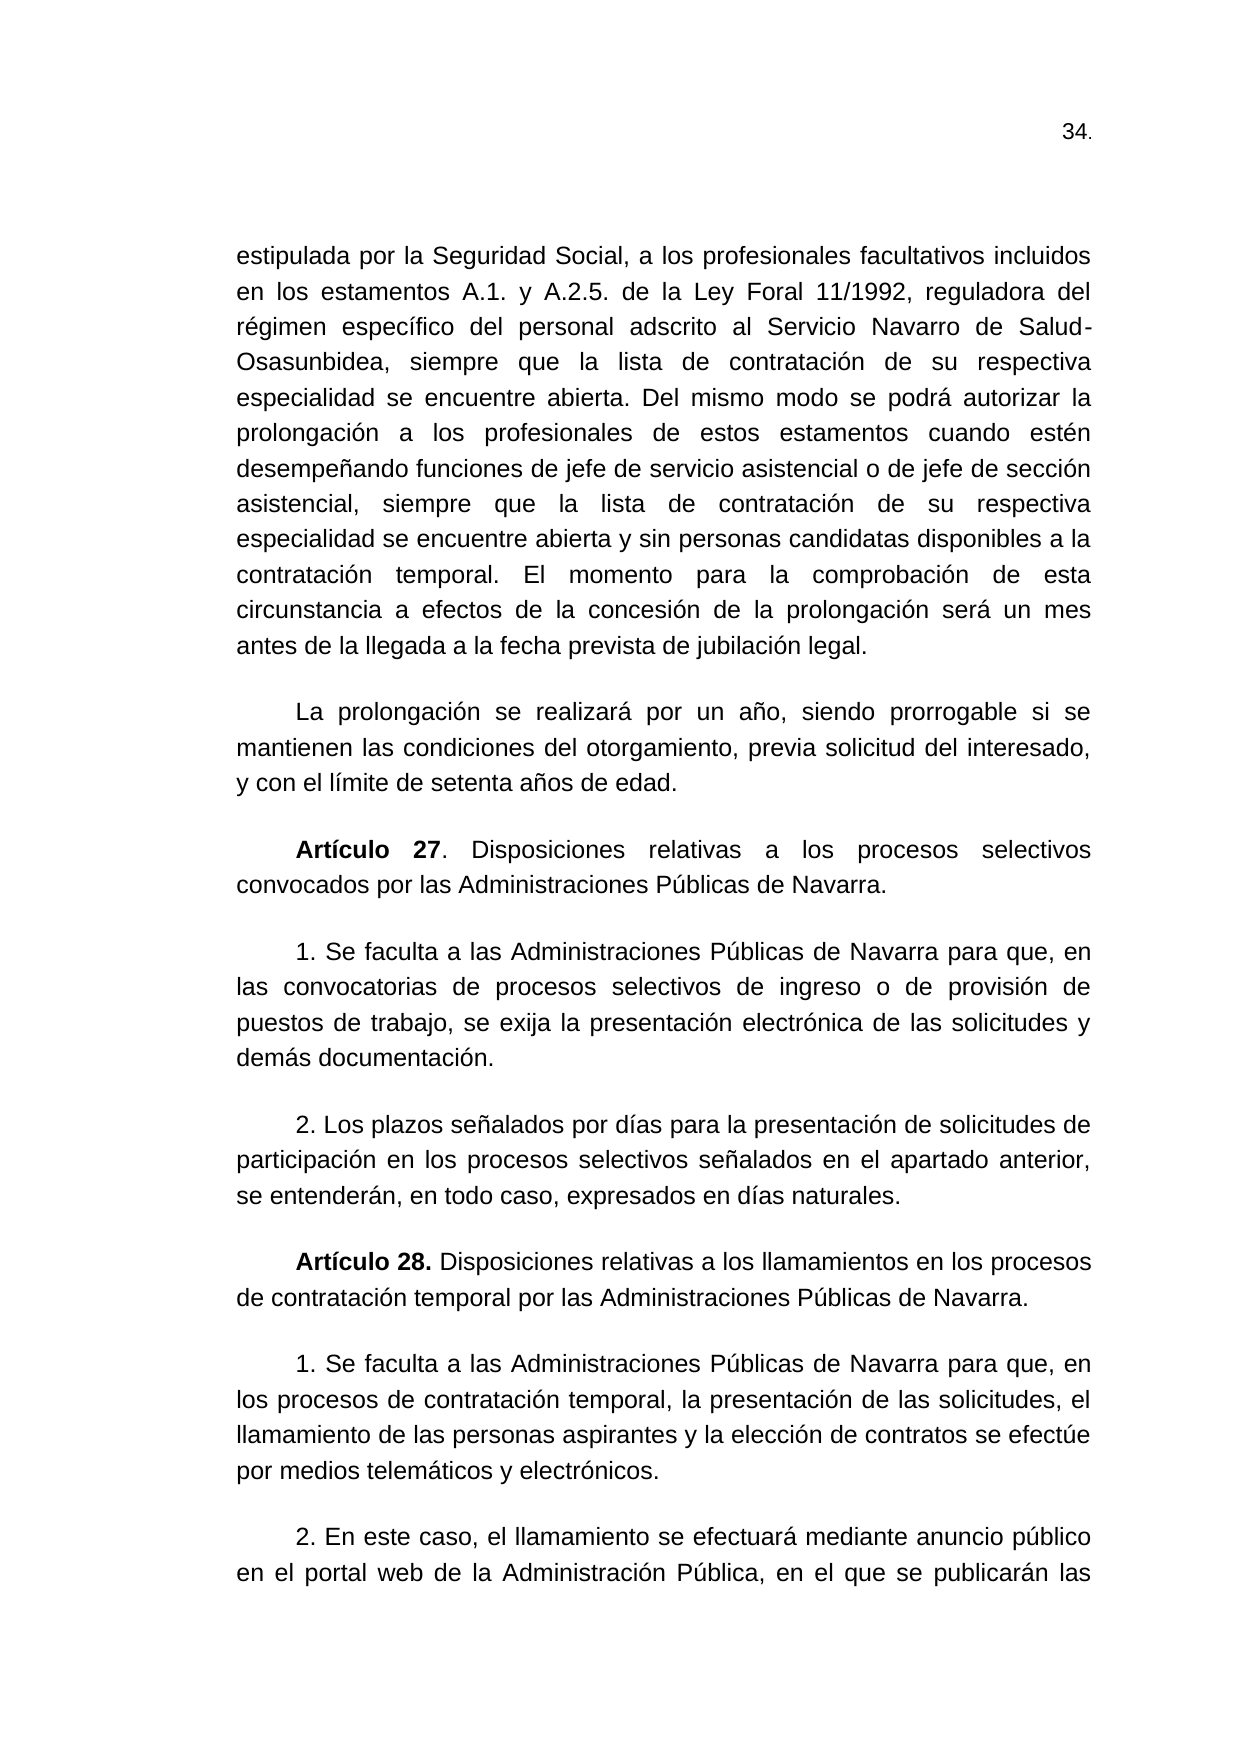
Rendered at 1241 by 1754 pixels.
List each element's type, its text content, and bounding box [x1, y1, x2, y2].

text Artículo 27. Disposiciones relativas a los procesos selectivos convocados por las Administraciones Públicas de Navarra. [236, 830, 1092, 901]
text Artículo 28. Disposiciones relativas a los llamamientos en los procesos de contratación temporal por las Administraciones Públicas de Navarra. [236, 1242, 1092, 1313]
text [236, 236, 1092, 661]
text 1. Se faculta a las Administraciones Públicas de Navarra para que, en las convocatorias de procesos selectivos de ingreso o de provisión de puestos de trabajo, se exija la presentación electrónica de las solicitudes y demás documentación. [236, 932, 1092, 1074]
text 2. Los plazos señalados por días para la presentación de solicitudes de participación en los procesos selectivos señalados en el apartado anterior, se entenderán, en todo caso, expresados en días naturales. [236, 1105, 1092, 1211]
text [236, 1517, 1092, 1588]
text La prolongación se realizará por un año, siendo prorrogable si se mantienen las condiciones del otorgamiento, previa solicitud del interesado, y con el límite de setenta años de edad. [236, 692, 1092, 799]
text 1. Se faculta a las Administraciones Públicas de Navarra para que, en los procesos de contratación temporal, la presentación de las solicitudes, el llamamiento de las personas aspirantes y la elección de contratos se efectúe por medios telemáticos y electrónicos. [236, 1344, 1092, 1486]
